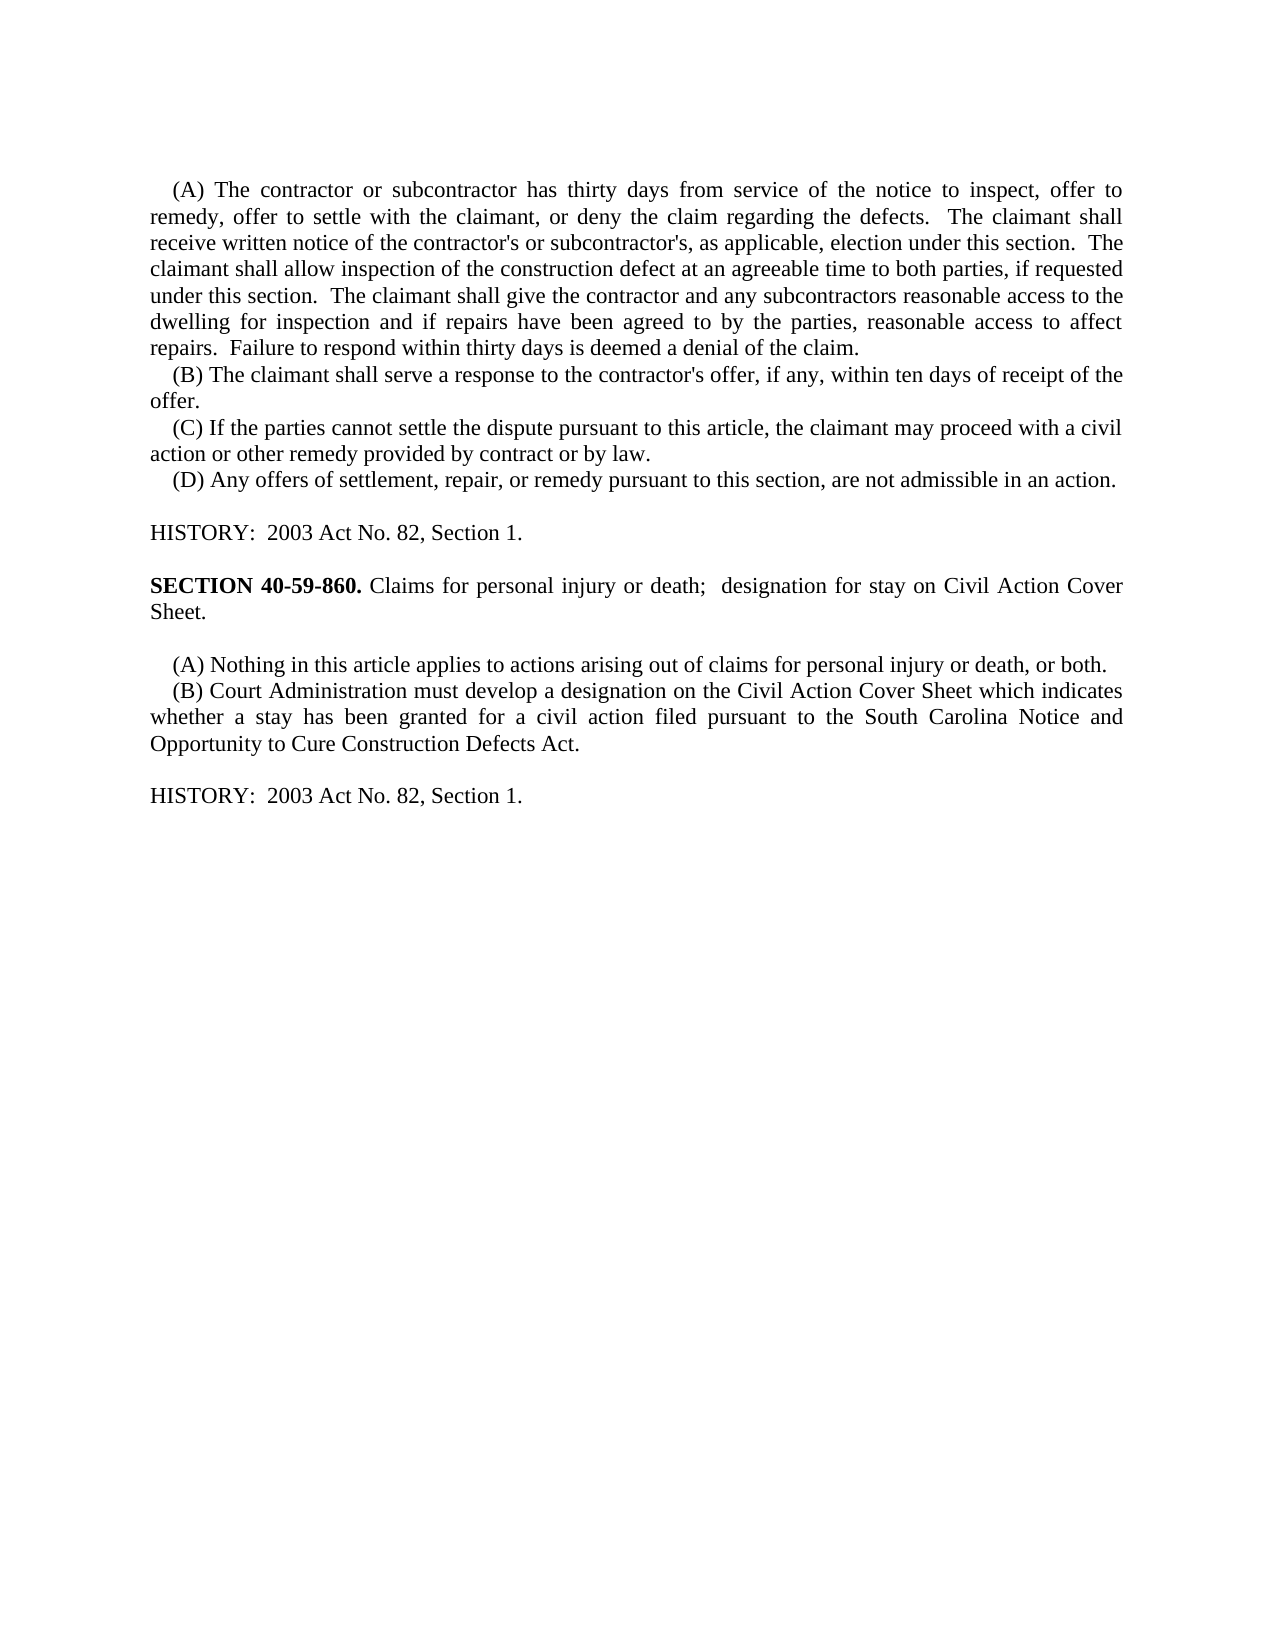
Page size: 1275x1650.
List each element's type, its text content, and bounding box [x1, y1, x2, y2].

text (B) The claimant shall serve a response to the contractor's offer, if any, within ten days of receipt of the offer. [150, 361, 1125, 413]
text HISTORY: 2003 Act No. 82, Section 1. [150, 519, 1125, 545]
text (D) Any offers of settlement, repair, or remedy pursuant to this section, are not admissible in an action. [150, 466, 1125, 493]
text (B) Court Administration must develop a designation on the Civil Action Cover Sheet which indicates whether a stay has been granted for a civil action filed pursuant to the South Carolina Notice and Opportunity to Cure Construction Defects Act. [150, 677, 1125, 756]
text (A) The contractor or subcontractor has thirty days from service of the notice to inspect, offer to remedy, offer to settle with the claimant, or deny the claim regarding the defects. The claimant shall receive written notice of the contractor's or subcontractor's, as applicable, election under this section. The claimant shall allow inspection of the construction defect at an agreeable time to both parties, if requested under this section. The claimant shall give the contractor and any subcontractors reasonable access to the dwelling for inspection and if repairs have been agreed to by the parties, reasonable access to affect repairs. Failure to respond within thirty days is deemed a denial of the claim. [150, 176, 1125, 361]
text HISTORY: 2003 Act No. 82, Section 1. [150, 782, 1125, 809]
text SECTION 40-59-860. Claims for personal injury or death; designation for stay on Civil Action Cover Sheet. [150, 572, 1125, 624]
text (C) If the parties cannot settle the dispute pursuant to this article, the claimant may proceed with a civil action or other remedy provided by contract or by law. [150, 413, 1125, 466]
text (A) Nothing in this article applies to actions arising out of claims for personal injury or death, or both. [150, 651, 1125, 677]
